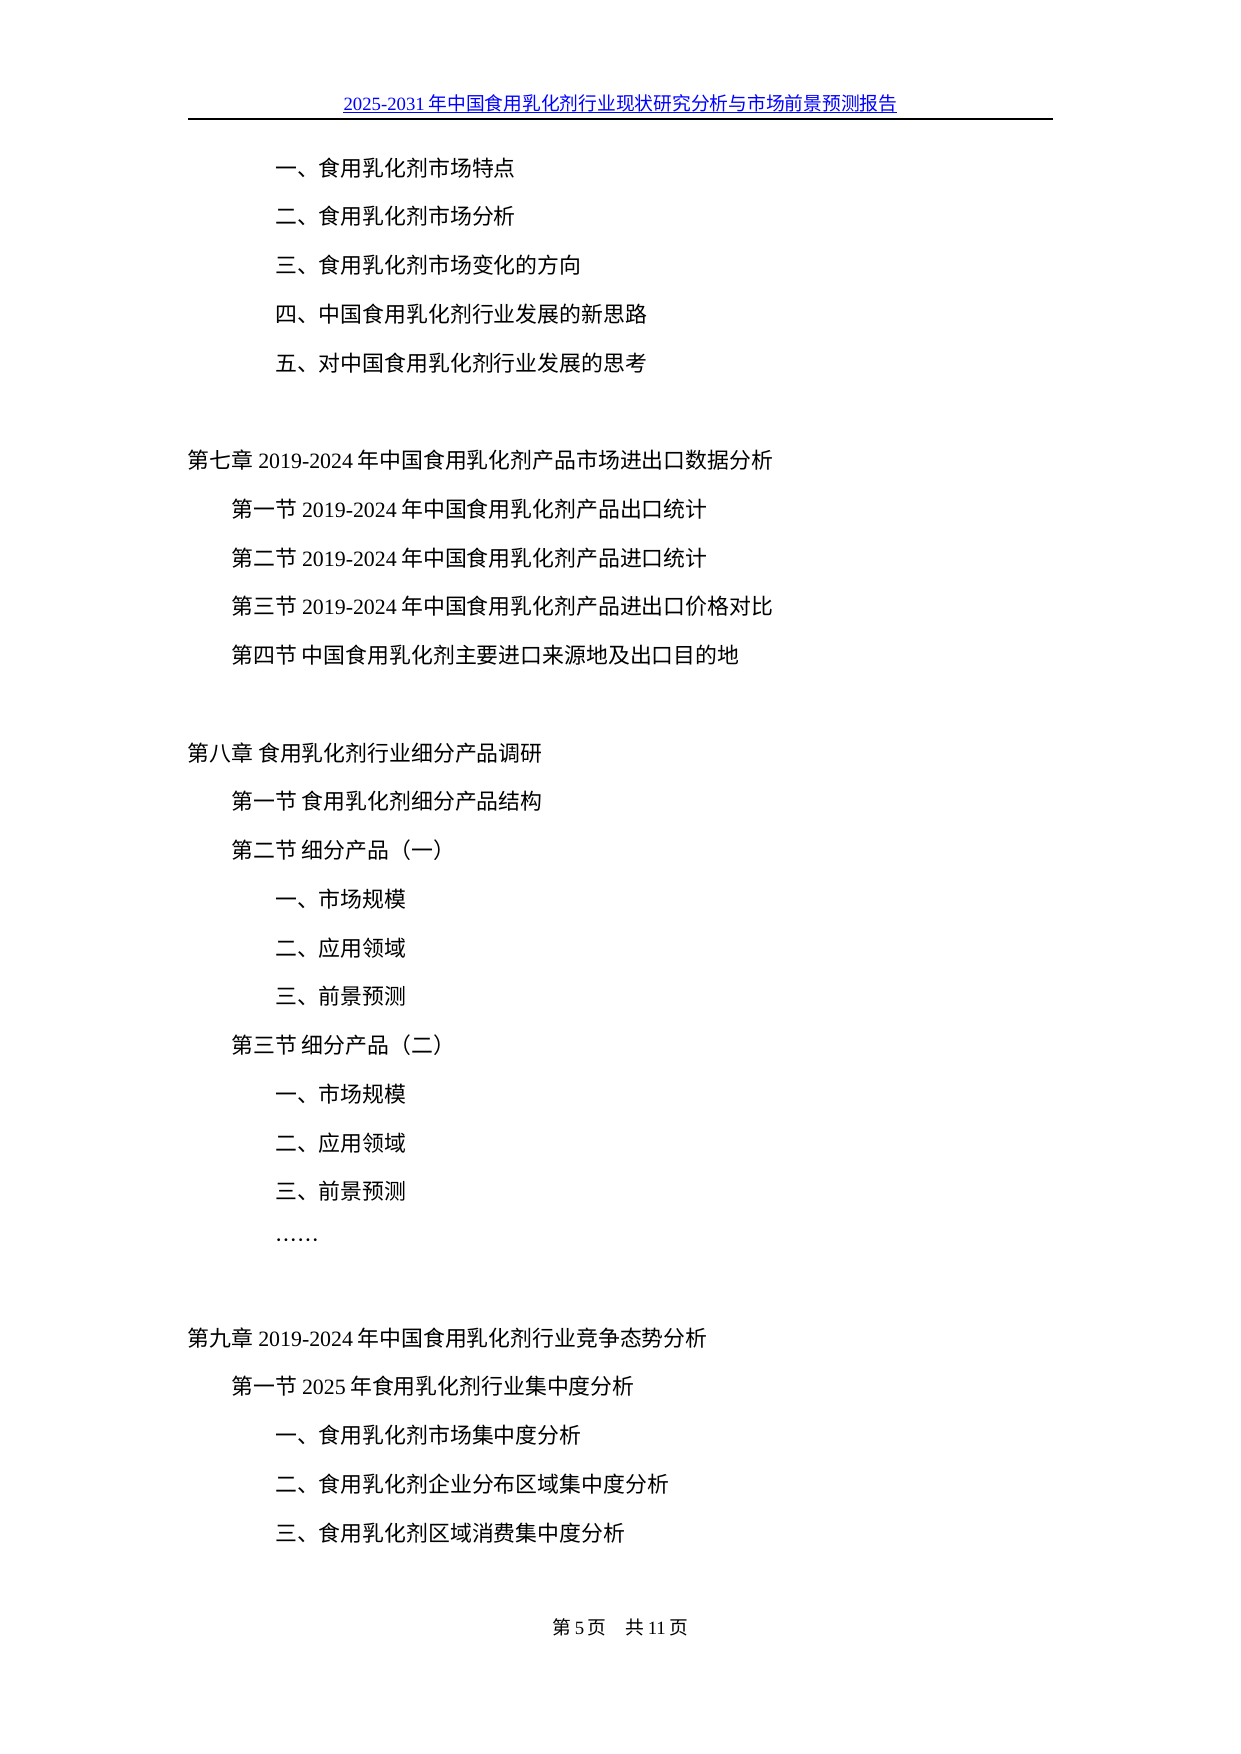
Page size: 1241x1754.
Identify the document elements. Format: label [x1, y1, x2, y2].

text [187, 150, 1053, 1548]
